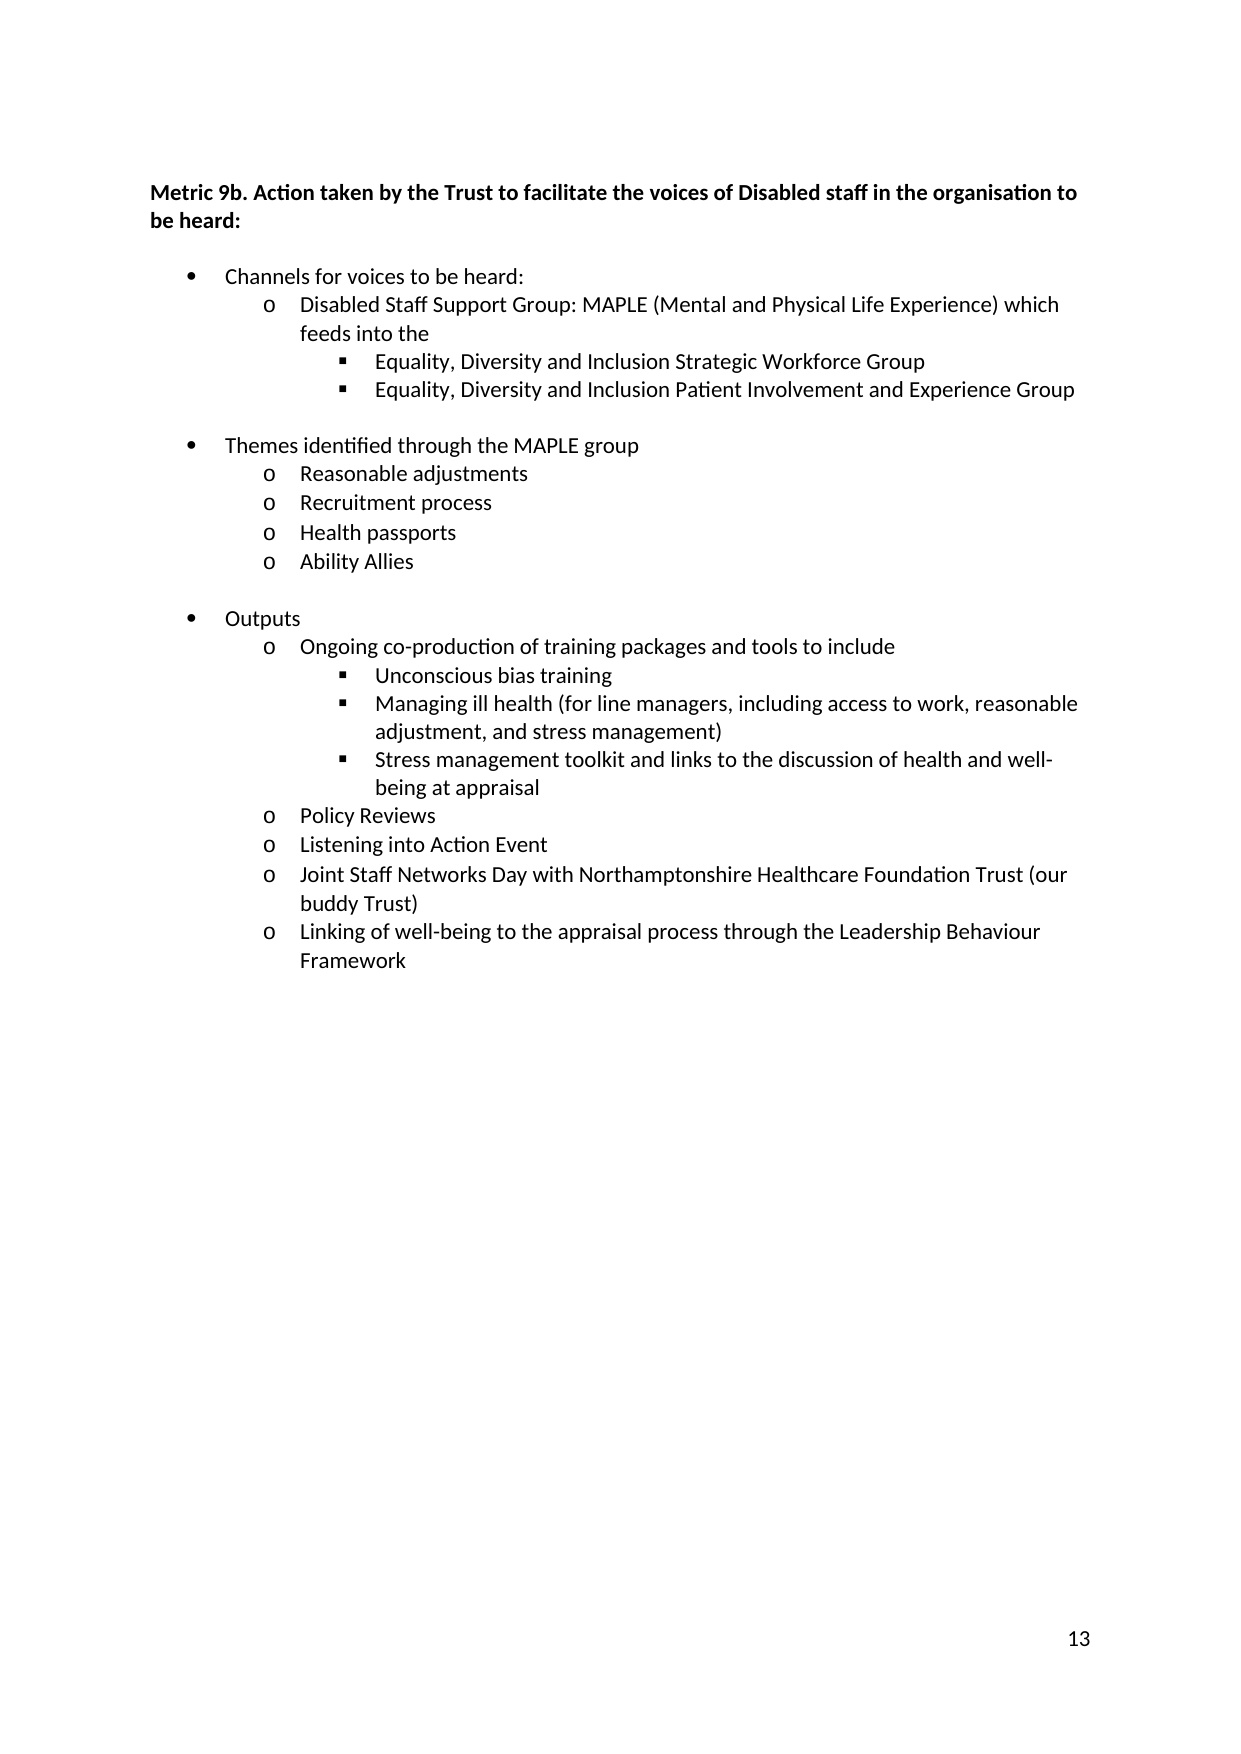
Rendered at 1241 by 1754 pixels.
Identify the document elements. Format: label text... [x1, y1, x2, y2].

list Outputs [187, 604, 1090, 632]
list Equality, Diversity and Inclusion Patient Involvement and Experience Group [337, 375, 1090, 403]
list Ongoing co-production of training packages and tools to include [262, 632, 1090, 661]
list Managing ill health (for line managers, including access to work, reasonable adjustment, and stress management) [337, 689, 1090, 745]
list Equality, Diversity and Inclusion Strategic Workforce Group [337, 347, 1090, 375]
list Unconscious bias training [337, 661, 1090, 689]
list Health passports [262, 518, 1090, 547]
list Stress management toolkit and links to the discussion of health and well-being at appraisal [337, 745, 1090, 801]
list Linking of well-being to the appraisal process through the Leadership Behaviour Framework [262, 917, 1090, 974]
list Channels for voices to be heard: [187, 262, 1090, 290]
list Themes identified through the MAPLE group [187, 431, 1090, 459]
text Metric 9b. Action taken by the Trust to facilitate the voices of Disabled staff in the organisation to be heard: [150, 178, 1090, 234]
list Listening into Action Event [262, 831, 1090, 860]
list Joint Staff Networks Day with Northamptonshire Healthcare Foundation Trust (our buddy Trust) [262, 860, 1090, 917]
list Ability Allies [262, 547, 1090, 576]
list Policy Reviews [262, 801, 1090, 831]
list Disabled Staff Support Group: MAPLE (Mental and Physical Life Experience) which feeds into the [262, 290, 1090, 347]
list Recruitment process [262, 488, 1090, 518]
list Reasonable adjustments [262, 459, 1090, 488]
